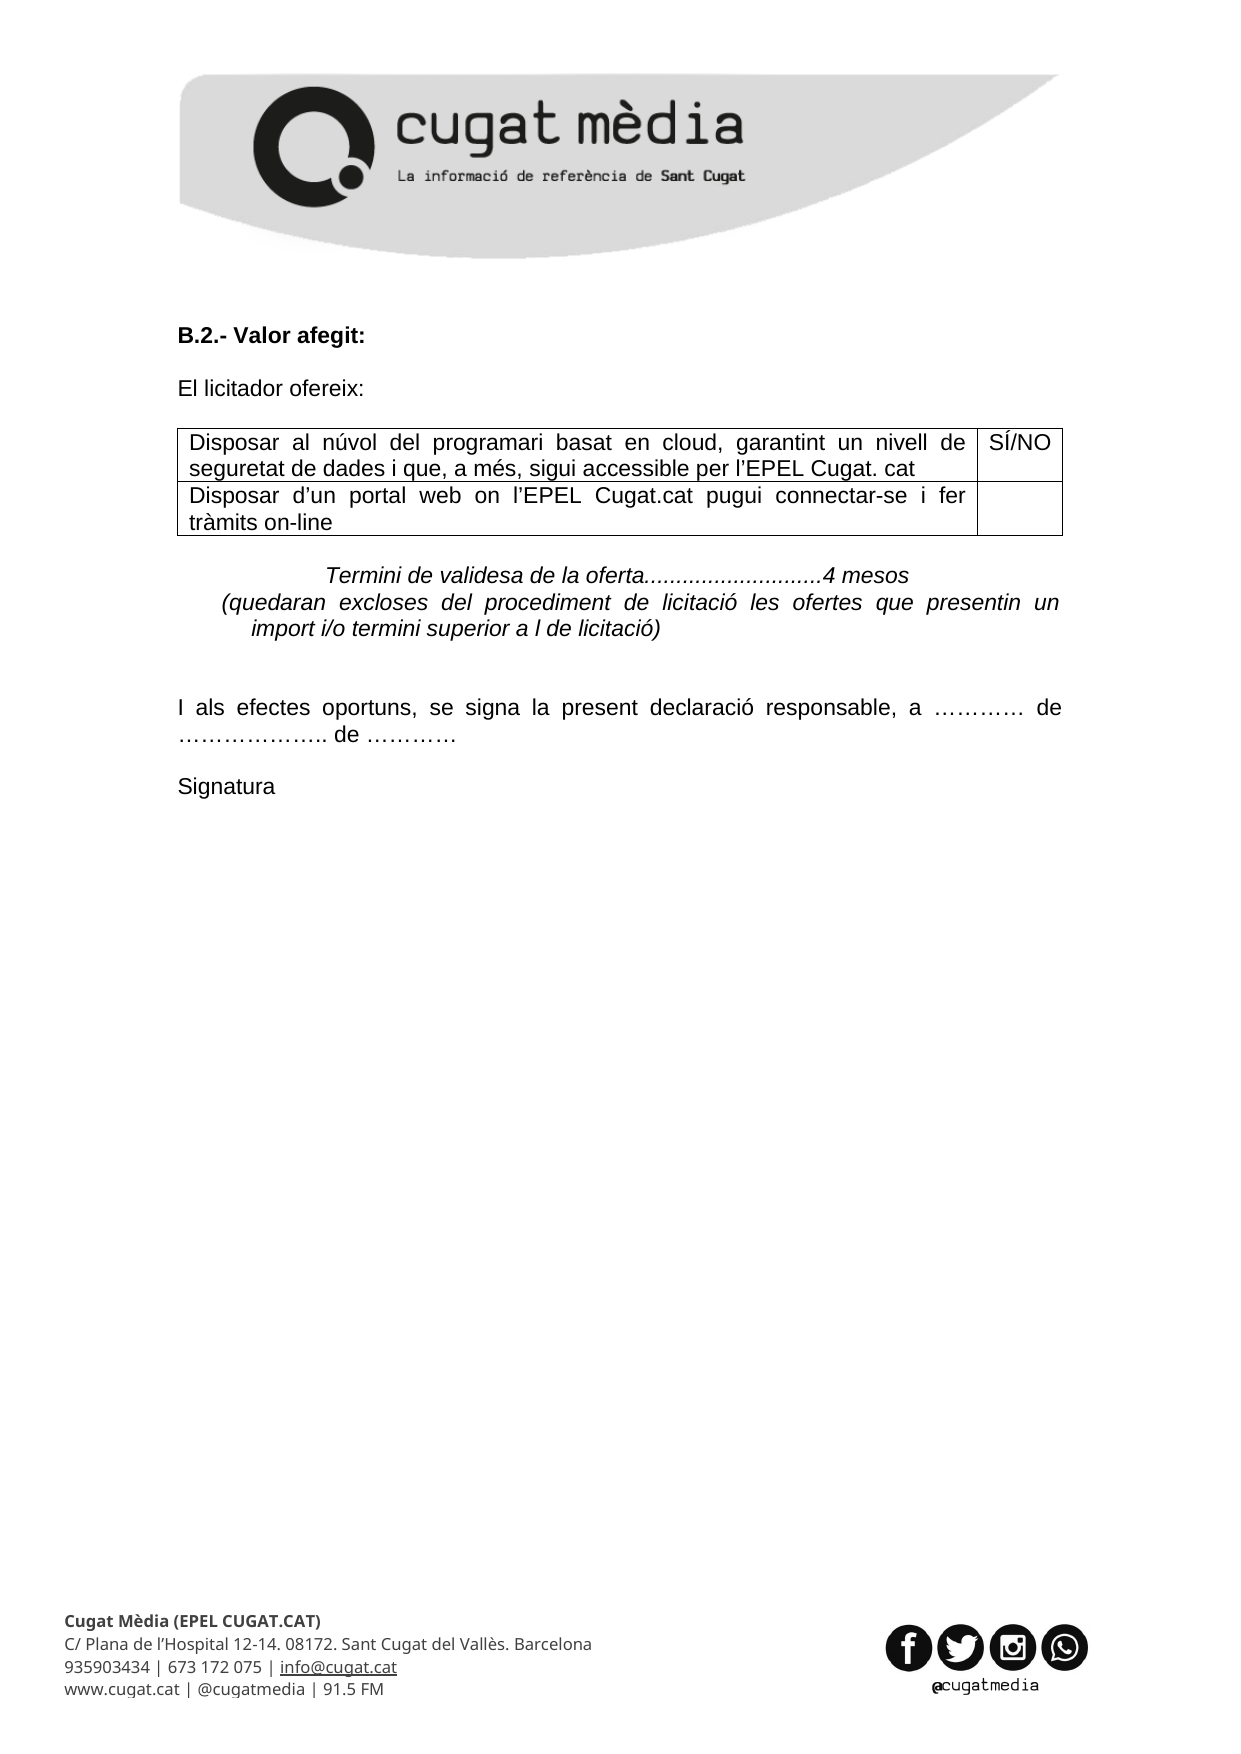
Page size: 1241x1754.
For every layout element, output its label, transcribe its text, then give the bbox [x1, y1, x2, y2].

text (quedaran excloses del procediment de licitació les ofertes que presentin un import i/o termini superior a l de licitació) [221, 589, 1063, 641]
table_header Disposar al núvol del programari basat en cloud, garantint un nivell de seguretat de dades i que, a més, sigui accessible per l’EPEL Cugat. cat [178, 429, 977, 481]
table_cell [978, 482, 1062, 535]
text Termini de validesa de la oferta............................4 mesos [251, 562, 1063, 589]
text B.2.- Valor afegit: [177, 322, 1063, 348]
table_cell Disposar d’un portal web on l’EPEL Cugat.cat pugui connectar-se i fer tràmits on-line [178, 482, 977, 535]
text Signatura [177, 773, 1063, 799]
table_header SÍ/NO [978, 429, 1062, 481]
text I als efectes oportuns, se signa la present declaració responsable, a ………… de ……………….. de ………… [177, 694, 1063, 747]
picture [876, 1623, 1098, 1701]
picture [177, 73, 1062, 270]
text El licitador ofereix: [177, 375, 1063, 401]
